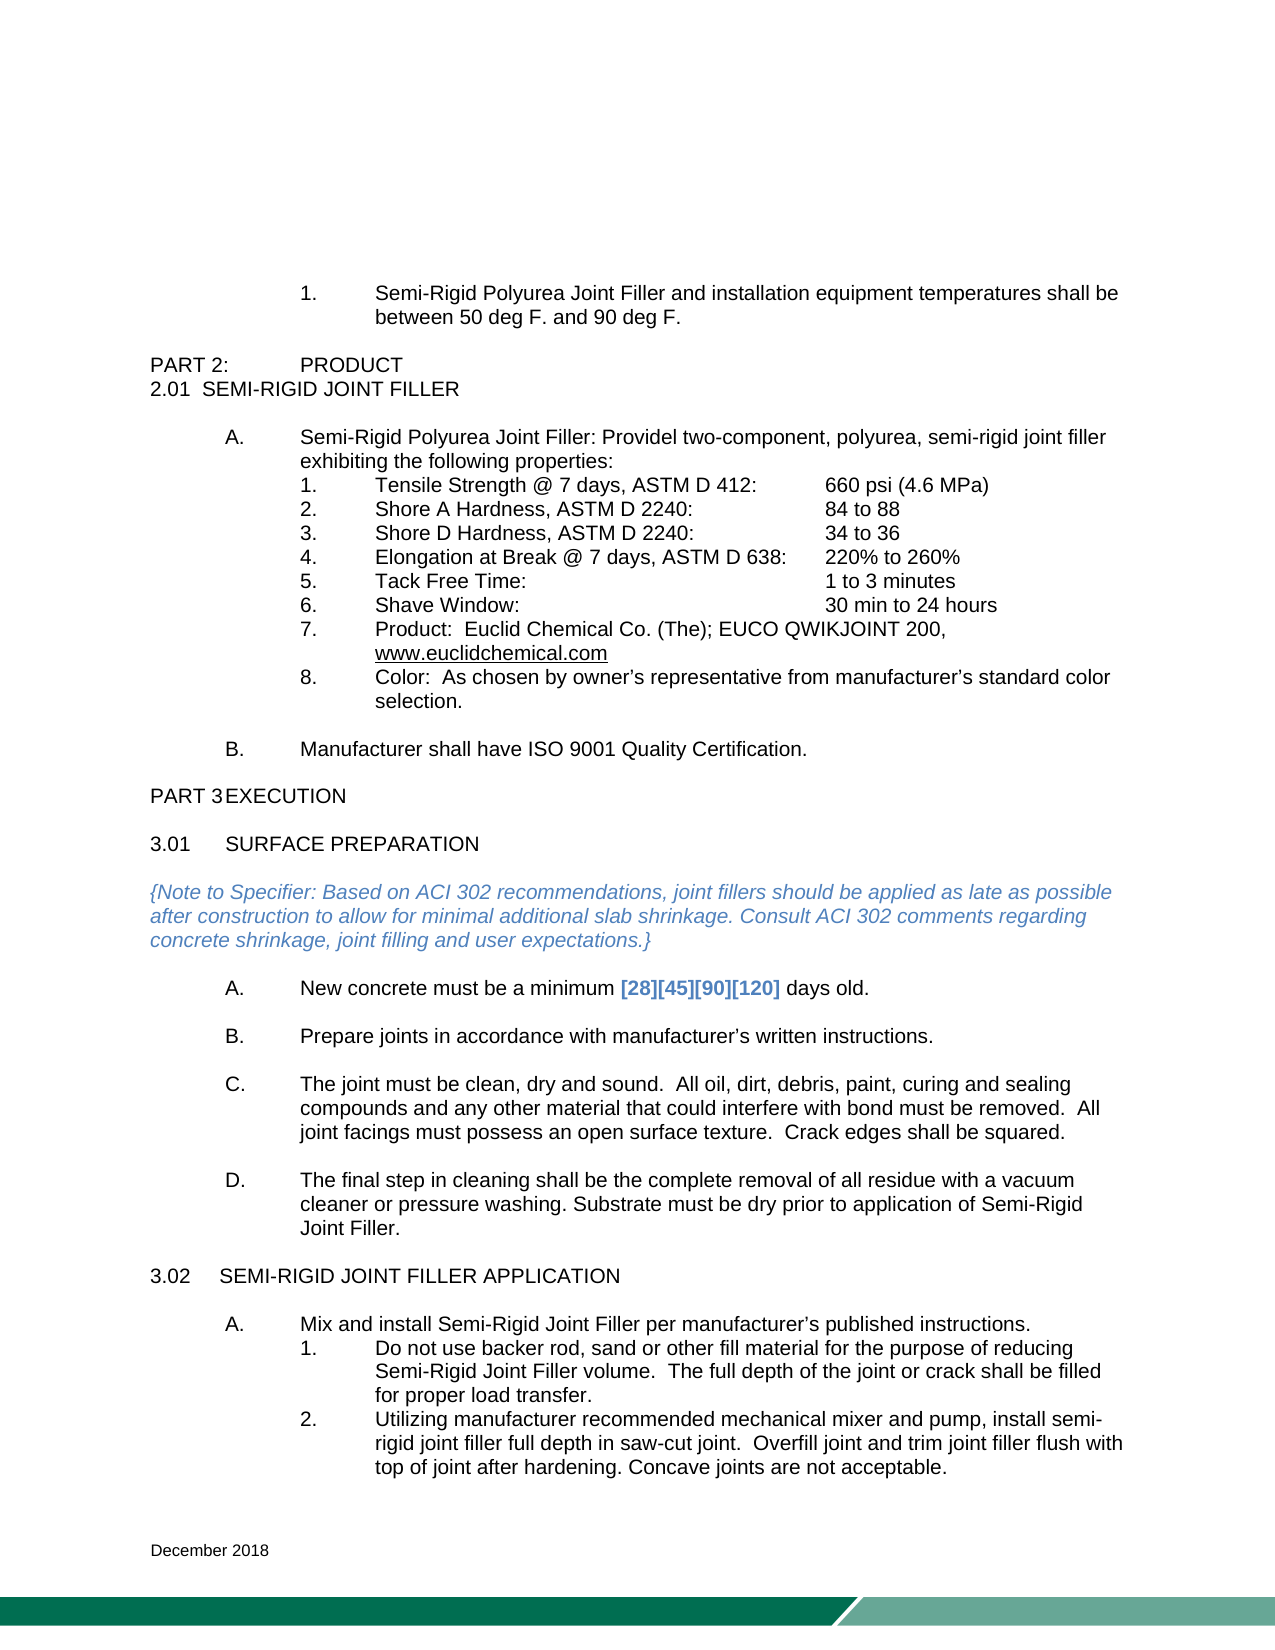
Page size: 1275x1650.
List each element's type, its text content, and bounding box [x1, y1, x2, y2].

text 1. Do not use backer rod, sand or other fill material for the purpose of reducing Semi-Rigid Joint Filler volume. The full depth of the joint or crack shall be filled for proper load transfer. [300, 1335, 1125, 1407]
text B. Prepare joints in accordance with manufacturer’s written instructions. [225, 1024, 1125, 1048]
text {Note to Specifier: Based on ACI 302 recommendations, joint fillers should be applied as late as possible after construction to allow for minimal additional slab shrinkage. Consult ACI 302 comments regarding concrete shrinkage, joint filling and user expectations.} [150, 880, 1125, 952]
text D. The final step in cleaning shall be the complete removal of all residue with a vacuum cleaner or pressure washing. Substrate must be dry prior to application of Semi-Rigid Joint Filler. [225, 1168, 1125, 1239]
text PART 3 EXECUTION [150, 784, 1125, 808]
text 3.01 SURFACE PREPARATION [150, 832, 1125, 856]
picture [0, 8, 1275, 1650]
text 6. Shave Window: 30 min to 24 hours [300, 593, 1125, 617]
text C. The joint must be clean, dry and sound. All oil, dirt, debris, paint, curing and sealing compounds and any other material that could interfere with bond must be removed. All joint facings must possess an open surface texture. Crack edges shall be squared. [225, 1072, 1125, 1144]
text 2.01 SEMI-RIGID JOINT FILLER [150, 377, 1125, 401]
text A. Semi-Rigid Polyurea Joint Filler: Providel two-component, polyurea, semi-rigid joint filler exhibiting the following properties: [225, 425, 1125, 473]
text 2. Shore A Hardness, ASTM D 2240: 84 to 88 [300, 497, 1125, 521]
text B. Manufacturer shall have ISO 9001 Quality Certification. [225, 736, 1125, 760]
text 3.02 SEMI-RIGID JOINT FILLER APPLICATION [150, 1263, 1125, 1287]
text 5. Tack Free Time: 1 to 3 minutes [300, 569, 1125, 593]
text PART 2: PRODUCT [150, 353, 1125, 377]
text A. Mix and install Semi-Rigid Joint Filler per manufacturer’s published instructions. [225, 1311, 1125, 1335]
text 1. Tensile Strength @ 7 days, ASTM D 412: 660 psi (4.6 MPa) [300, 473, 1125, 497]
text 7. Product: Euclid Chemical Co. (The); EUCO QWIKJOINT 200, www.euclidchemical.com [300, 617, 1125, 664]
text 3. Shore D Hardness, ASTM D 2240: 34 to 36 [300, 521, 1125, 545]
text 2. Utilizing manufacturer recommended mechanical mixer and pump, install semi-rigid joint filler full depth in saw-cut joint. Overfill joint and trim joint filler flush with top of joint after hardening. Concave joints are not acceptable. [300, 1407, 1125, 1479]
text 1. Semi-Rigid Polyurea Joint Filler and installation equipment temperatures shall be between 50 deg F. and 90 deg F. [300, 281, 1125, 329]
text 8. Color: As chosen by owner’s representative from manufacturer’s standard color selection. [300, 664, 1125, 712]
text 4. Elongation at Break @ 7 days, ASTM D 638: 220% to 260% [300, 545, 1125, 569]
text A. New concrete must be a minimum [28][45][90][120] days old. [225, 976, 1125, 1000]
